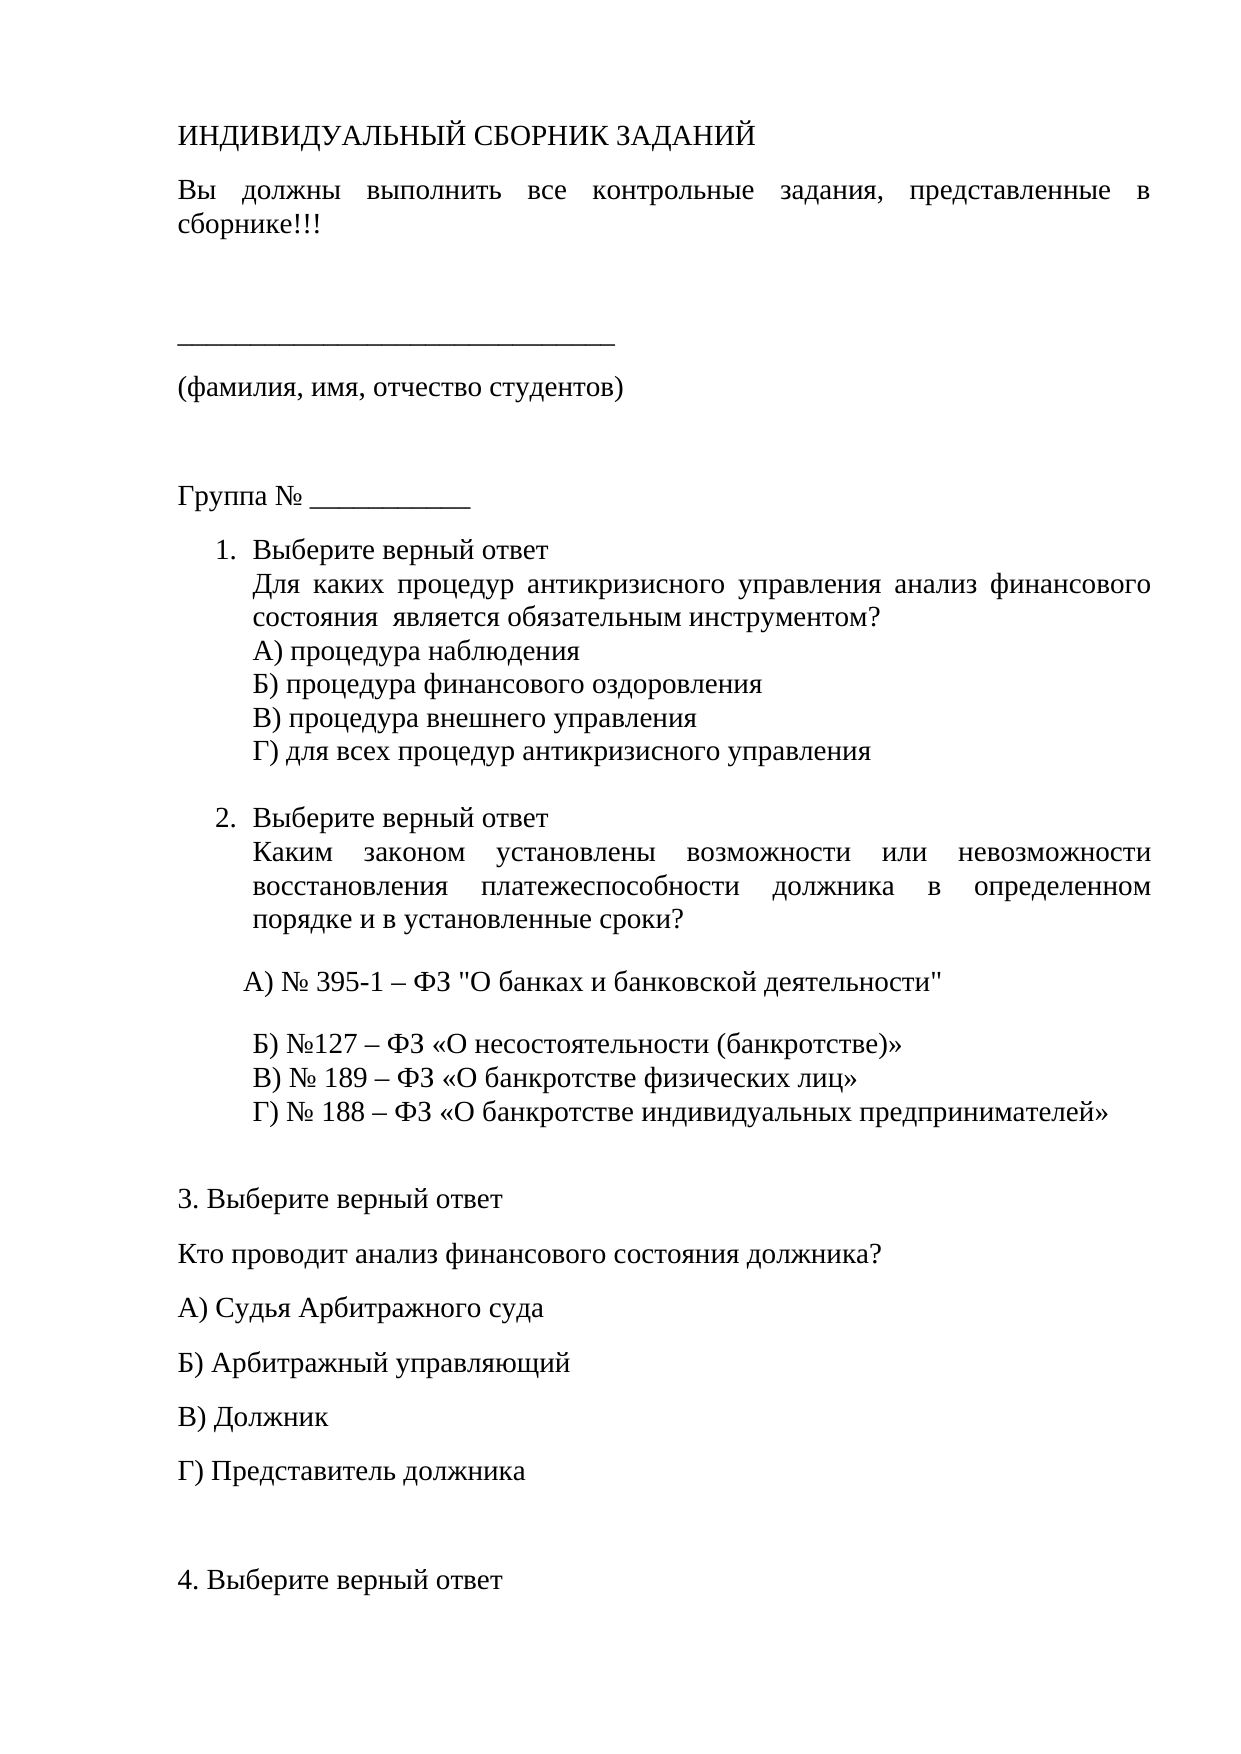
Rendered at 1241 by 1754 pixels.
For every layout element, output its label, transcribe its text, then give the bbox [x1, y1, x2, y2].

text А) Судья Арбитражного суда [177, 1290, 1152, 1324]
text ______________________________ [177, 315, 1152, 348]
text (фамилия, имя, отчество студентов) [177, 369, 1152, 403]
text 3. Выберите верный ответ [177, 1182, 1152, 1215]
list В) процедура внешнего управления [252, 700, 1152, 733]
text Г) Представитель должника [177, 1453, 1152, 1487]
text Группа № ___________ [177, 478, 1152, 511]
text Вы должны выполнить все контрольные задания, представленные в сборнике!!! [177, 172, 1152, 239]
text Кто проводит анализ финансового состояния должника? [177, 1236, 1152, 1269]
list А) процедура наблюдения [252, 633, 1152, 666]
list Б) процедура финансового оздоровления [252, 666, 1152, 700]
list Г) для всех процедур антикризисного управления [252, 733, 1152, 767]
list В) № 189 – ФЗ «О банкротстве физических лиц» [252, 1060, 1152, 1094]
list Г) № 188 – ФЗ «О банкротстве индивидуальных предпринимателей» [252, 1094, 1152, 1127]
list Выберите верный ответ [215, 801, 1152, 834]
text ИНДИВИДУАЛЬНЫЙ СБОРНИК ЗАДАНИЙ [177, 118, 1152, 152]
text В) Должник [177, 1399, 1152, 1433]
text 4. Выберите верный ответ [177, 1562, 1152, 1596]
list Каким законом установлены возможности или невозможности восстановления платежеспособности должника в определенном порядке и в установленные сроки? [252, 834, 1152, 935]
text Б) Арбитражный управляющий [177, 1345, 1152, 1378]
list Б) №127 – ФЗ «О несостоятельности (банкротстве)» [252, 1027, 1152, 1060]
list Для каких процедур антикризисного управления анализ финансового состояния является обязательным инструментом? [252, 566, 1152, 633]
list Выберите верный ответ [215, 532, 1152, 566]
text А) № 395-1 – ФЗ "О банках и банковской деятельности" [177, 964, 1152, 997]
